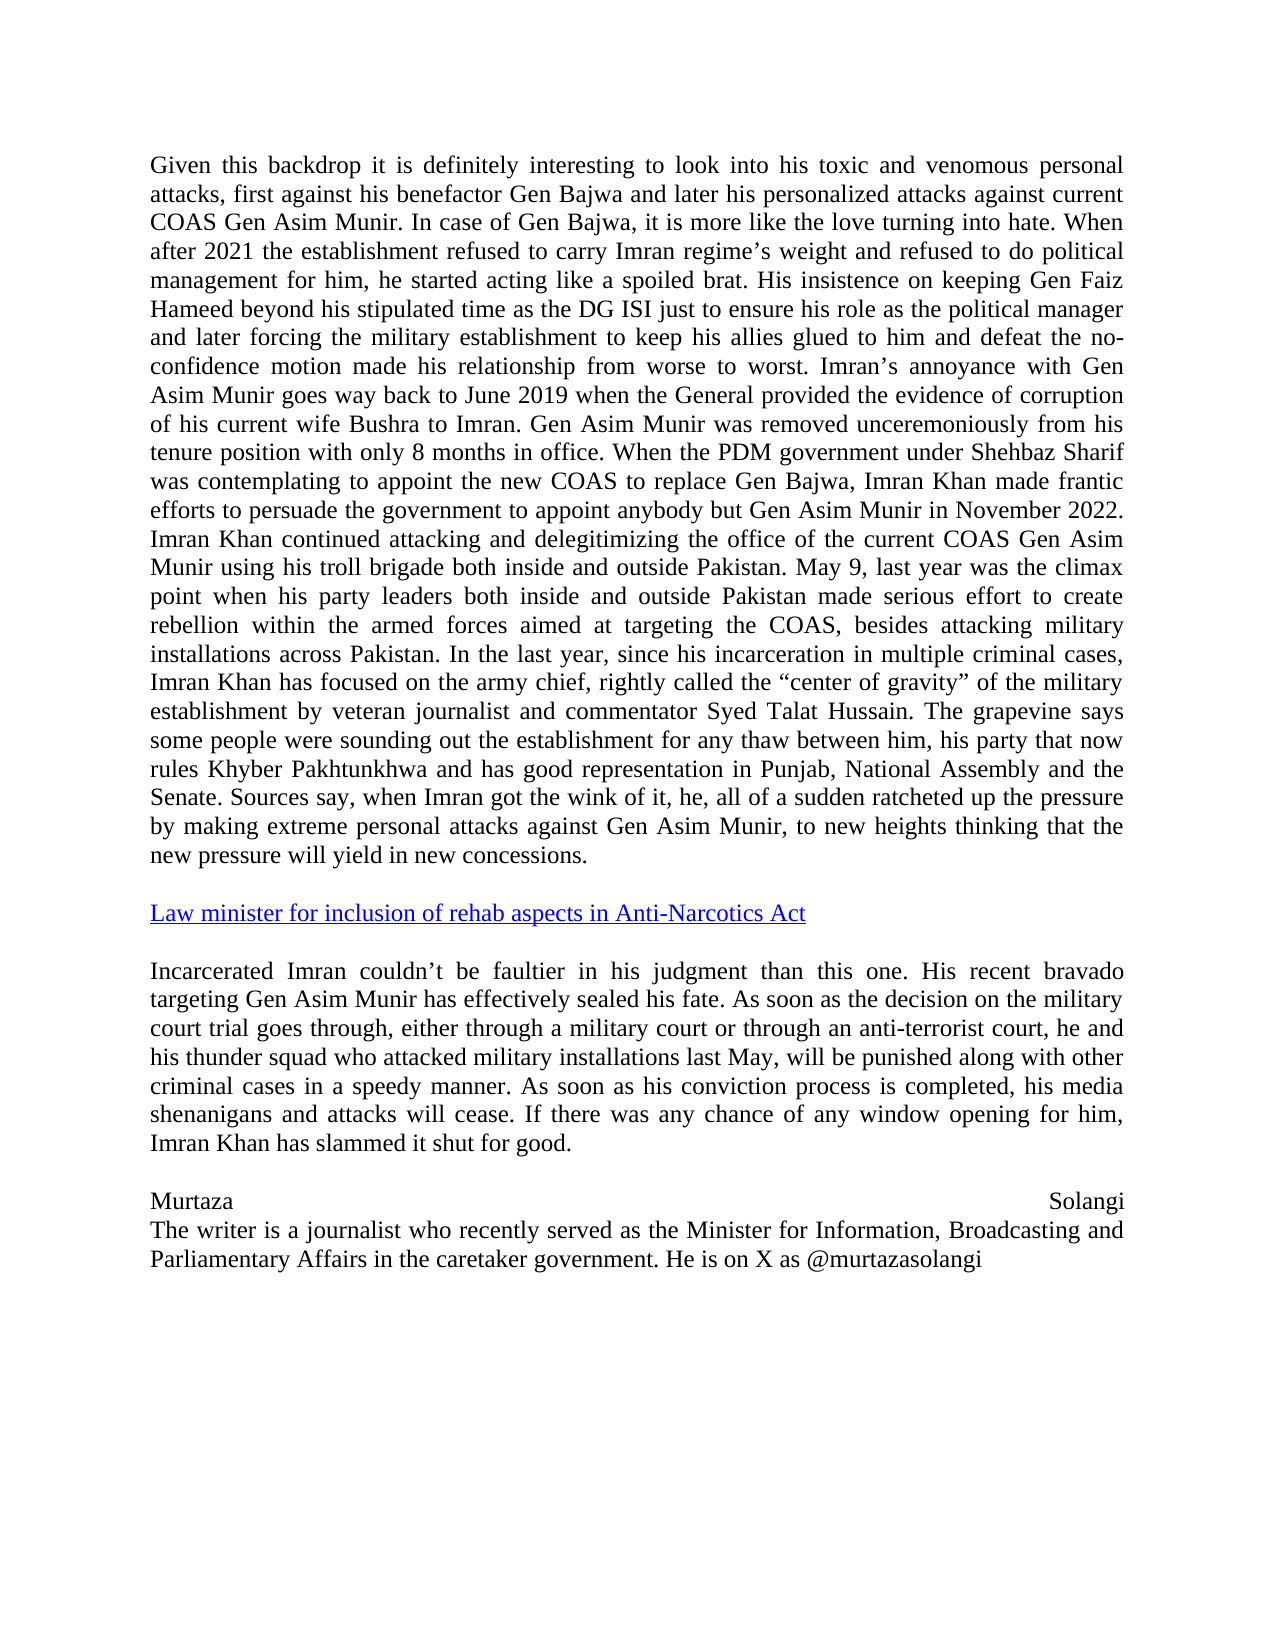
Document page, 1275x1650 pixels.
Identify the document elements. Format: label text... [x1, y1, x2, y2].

text Incarcerated Imran couldn’t be faultier in his judgment than this one. His recent bravado targeting Gen Asim Munir has effectively sealed his fate. As soon as the decision on the military court trial goes through, either through a military court or through an anti-terrorist court, he and his thunder squad who attacked military installations last May, will be punished along with other criminal cases in a speedy manner. As soon as his conviction process is completed, his media shenanigans and attacks will cease. If there was any chance of any window opening for him, Imran Khan has slammed it shut for good. [150, 956, 1125, 1157]
text Murtaza Solangi The writer is a journalist who recently served as the Minister for Information, Broadcasting and Parliamentary Affairs in the caretaker government. He is on X as @murtazasolangi [150, 1186, 1125, 1272]
text Given this backdrop it is definitely interesting to look into his toxic and venomous personal attacks, first against his benefactor Gen Bajwa and later his personalized attacks against current COAS Gen Asim Munir. In case of Gen Bajwa, it is more like the love turning into hate. When after 2021 the establishment refused to carry Imran regime’s weight and refused to do political management for him, he started acting like a spoiled brat. His insistence on keeping Gen Faiz Hameed beyond his stipulated time as the DG ISI just to ensure his role as the political manager and later forcing the military establishment to keep his allies glued to him and defeat the no-confidence motion made his relationship from worse to worst. Imran’s annoyance with Gen Asim Munir goes way back to June 2019 when the General provided the evidence of corruption of his current wife Bushra to Imran. Gen Asim Munir was removed unceremoniously from his tenure position with only 8 months in office. When the PDM government under Shehbaz Sharif was contemplating to appoint the new COAS to replace Gen Bajwa, Imran Khan made frantic efforts to persuade the government to appoint anybody but Gen Asim Munir in November 2022. Imran Khan continued attacking and delegitimizing the office of the current COAS Gen Asim Munir using his troll brigade both inside and outside Pakistan. May 9, last year was the climax point when his party leaders both inside and outside Pakistan made serious effort to create rebellion within the armed forces aimed at targeting the COAS, besides attacking military installations across Pakistan. In the last year, since his incarceration in multiple criminal cases, Imran Khan has focused on the army chief, rightly called the “center of gravity” of the military establishment by veteran journalist and commentator Syed Talat Hussain. The grapevine says some people were sounding out the establishment for any thaw between him, his party that now rules Khyber Pakhtunkhwa and has good representation in Punjab, National Assembly and the Senate. Sources say, when Imran got the wink of it, he, all of a sudden ratcheted up the pressure by making extreme personal attacks against Gen Asim Munir, to new heights thinking that the new pressure will yield in new concessions. [150, 150, 1125, 869]
text Law minister for inclusion of rehab aspects in Anti-Narcotics Act [150, 898, 1125, 927]
